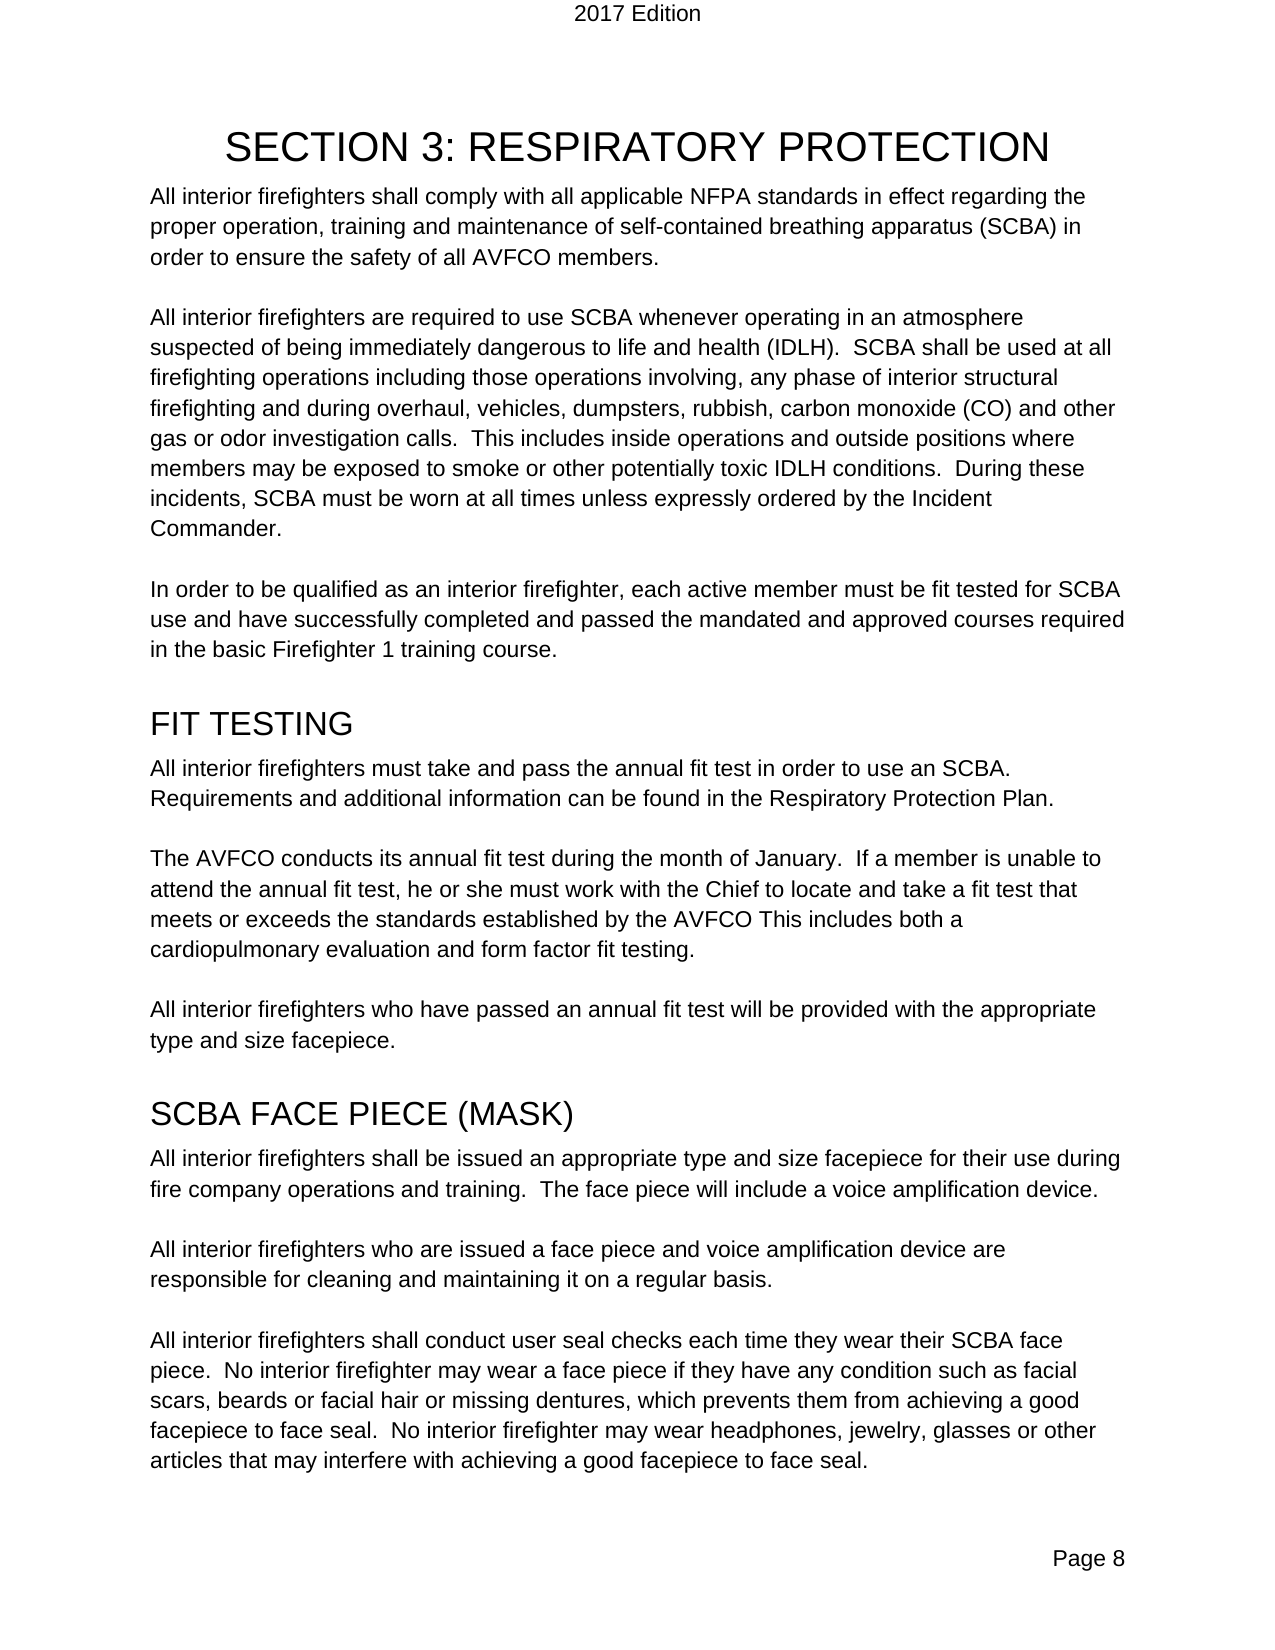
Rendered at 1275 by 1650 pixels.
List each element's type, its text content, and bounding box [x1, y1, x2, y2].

text All interior firefighters shall conduct user seal checks each time they wear their SCBA face piece. No interior firefighter may wear a face piece if they have any condition such as facial scars, beards or facial hair or missing dentures, which prevents them from achieving a good facepiece to face seal. No interior firefighter may wear headphones, jewelry, glasses or other articles that may interfere with achieving a good facepiece to face seal. [150, 1327, 1125, 1474]
text In order to be qualified as an interior firefighter, each active member must be fit tested for SCBA use and have successfully completed and passed the mandated and approved courses required in the basic Firefighter 1 training course. [150, 576, 1125, 662]
text All interior firefighters are required to use SCBA whenever operating in an atmosphere suspected of being immediately dangerous to life and health (IDLH). SCBA shall be used at all firefighting operations including those operations involving, any phase of interior structural firefighting and during overhaul, vehicles, dumpsters, rubbish, carbon monoxide (CO) and other gas or odor investigation calls. This includes inside operations and outside positions where members may be exposed to smoke or other potentially toxic IDLH conditions. During these incidents, SCBA must be worn at all times unless expressly ordered by the Incident Commander. [150, 304, 1125, 542]
subtitle SECTION 3: RESPIRATORY PROTECTION [150, 123, 1125, 171]
text All interior firefighters shall be issued an appropriate type and size facepiece for their use during fire company operations and training. The face piece will include a voice amplification device. [150, 1145, 1125, 1202]
text All interior firefighters shall comply with all applicable NFPA standards in effect regarding the proper operation, training and maintenance of self-contained breathing apparatus (SCBA) in order to ensure the safety of all AVFCO members. [150, 183, 1125, 270]
text All interior firefighters must take and pass the annual fit test in order to use an SCBA. Requirements and additional information can be found in the Respiratory Protection Plan. [150, 755, 1125, 811]
subtitle FIT TESTING [150, 704, 1125, 742]
subtitle SCBA FACE PIECE (MASK) [150, 1094, 1125, 1133]
text All interior firefighters who are issued a face piece and voice amplification device are responsible for cleaning and maintaining it on a regular basis. [150, 1236, 1125, 1292]
text All interior firefighters who have passed an annual fit test will be provided with the appropriate type and size facepiece. [150, 996, 1125, 1053]
text The AVFCO conducts its annual fit test during the month of January. If a member is unable to attend the annual fit test, he or she must work with the Chief to locate and take a fit test that meets or exceeds the standards established by the AVFCO This includes both a cardiopulmonary evaluation and form factor fit testing. [150, 845, 1125, 962]
